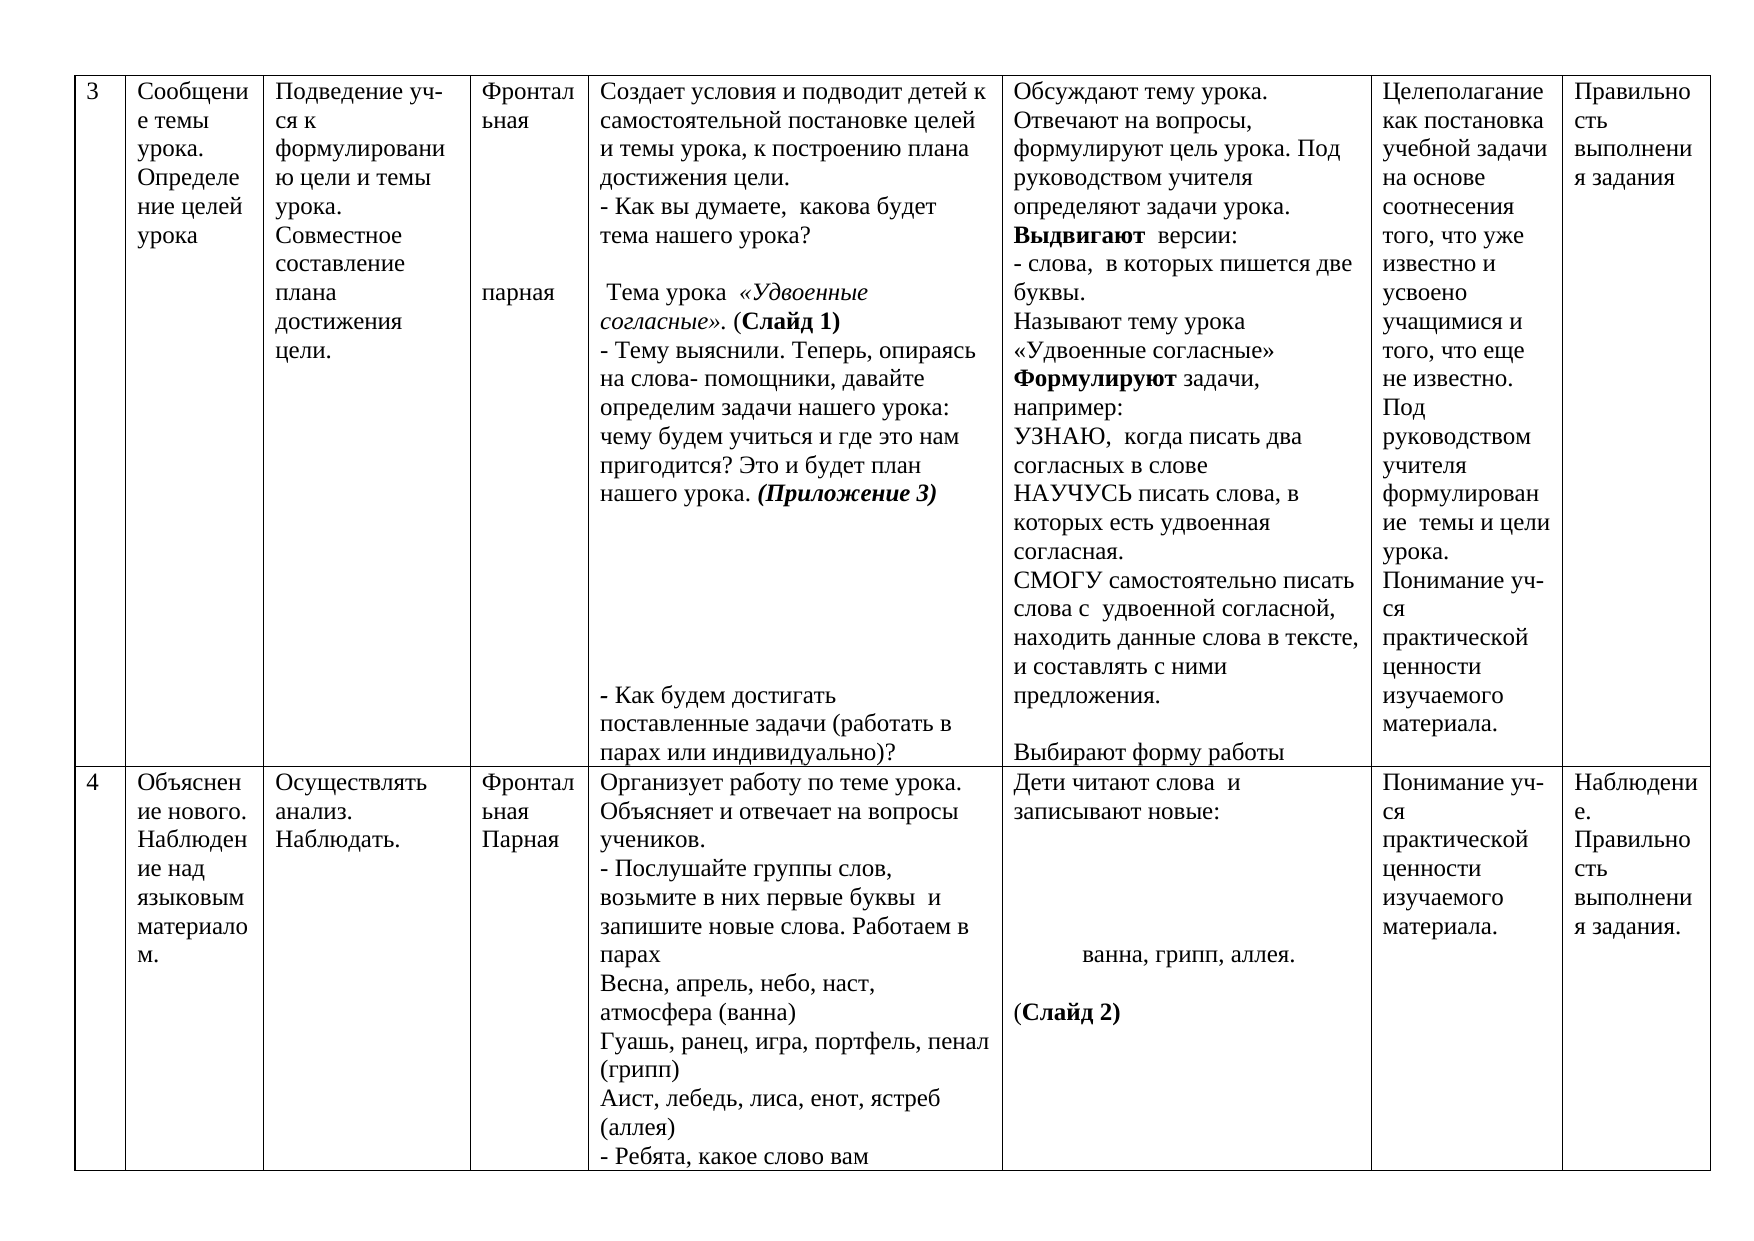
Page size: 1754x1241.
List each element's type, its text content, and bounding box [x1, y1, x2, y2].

table_cell 3 [76, 76, 125, 766]
table_cell Фронтальная парная [471, 76, 588, 766]
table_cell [589, 767, 1002, 1169]
table_cell Правильность выполнения задания [1563, 76, 1710, 766]
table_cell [1372, 767, 1562, 1169]
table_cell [264, 767, 470, 1169]
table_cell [1563, 767, 1710, 1169]
table_cell Целеполагание как постановка учебной задачи на основе соотнесения того, что уже известно и усвоено учащимися и того, что еще не известно. Под руководством учителя формулирование темы и цели урока. Понимание уч-ся практической ценности изучаемого материала. [1372, 76, 1562, 766]
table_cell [1003, 767, 1371, 1169]
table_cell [471, 767, 588, 1169]
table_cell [126, 767, 263, 1169]
table_cell Обсуждают тему урока. Отвечают на вопросы, формулируют цель урока. Под руководством учителя определяют задачи урока. Выдвигают версии: - слова, в которых пишется две буквы. Называют тему урока «Удвоенные согласные» Формулируют задачи, например: УЗНАЮ, когда писать два согласных в слове НАУЧУСЬ писать слова, в которых есть удвоенная согласная. СМОГУ самостоятельно писать слова с удвоенной согласной, находить данные слова в тексте, и составлять с ними предложения. Выбирают форму работы [1003, 76, 1371, 766]
table_cell Сообщение темы урока. Определение целей урока [126, 76, 263, 766]
table_cell 4 [76, 767, 125, 1169]
table_cell Создает условия и подводит детей к самостоятельной постановке целей и темы урока, к построению плана достижения цели. - Как вы думаете, какова будет тема нашего урока? Тема урока «Удвоенные согласные». (Слайд 1) - Тему выяснили. Теперь, опираясь на слова- помощники, давайте определим задачи нашего урока: чему будем учиться и где это нам пригодится? Это и будет план нашего урока. (Приложение 3) - Как будем достигать поставленные задачи (работать в парах или индивидуально)? [589, 76, 1002, 766]
table_cell Подведение уч-ся к формулированию цели и темы урока. Совместное составление плана достижения цели. [264, 76, 470, 766]
